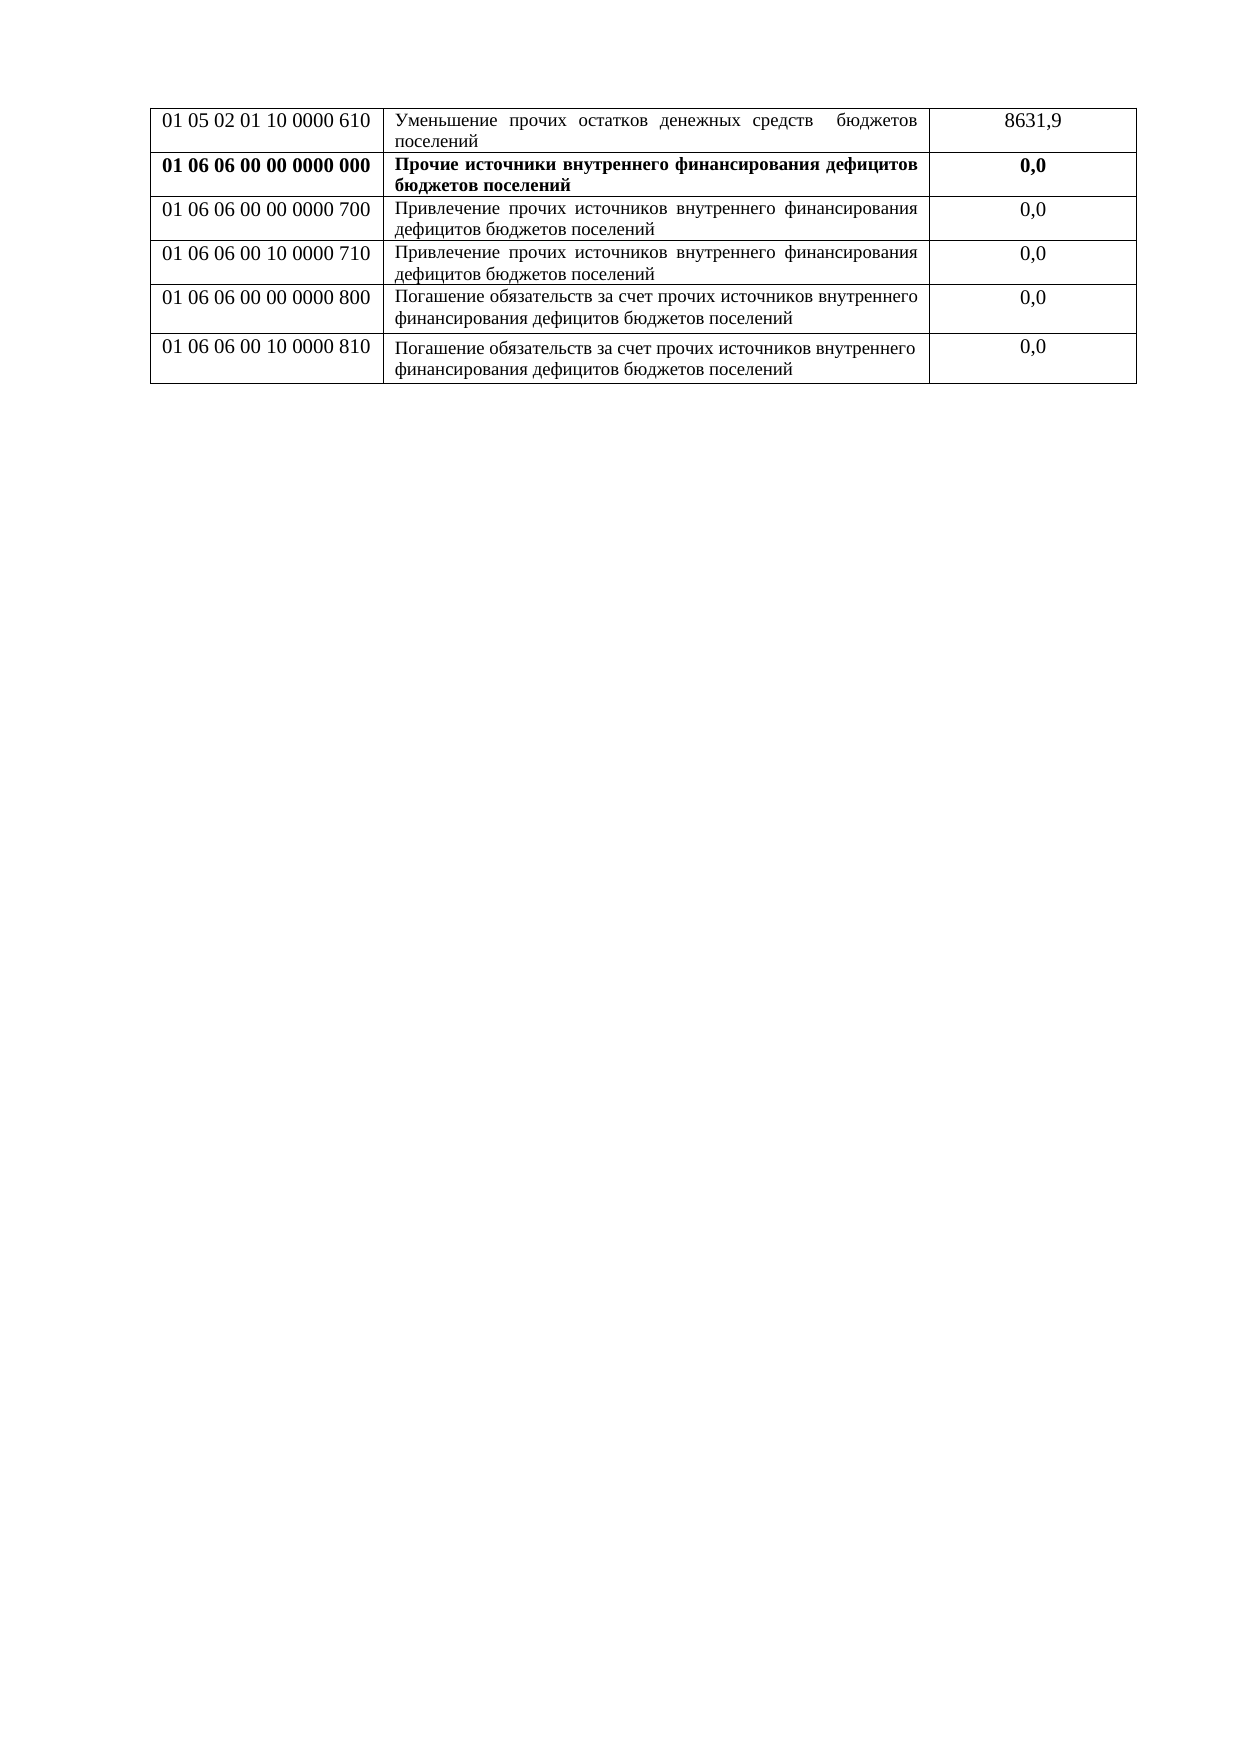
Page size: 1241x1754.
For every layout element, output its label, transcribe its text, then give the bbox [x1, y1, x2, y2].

table_cell 01 06 06 00 00 0000 800 [151, 285, 383, 333]
table_cell Привлечение прочих источников внутреннего финансирования дефицитов бюджетов поселений [384, 197, 929, 240]
table_cell 01 06 06 00 00 0000 000 [151, 153, 383, 196]
table_cell 0,0 [930, 197, 1136, 240]
table_cell 01 06 06 00 10 0000 810 [151, 334, 383, 382]
table_cell 8631,9 [930, 109, 1136, 152]
table_cell Прочие источники внутреннего финансирования дефицитов бюджетов поселений [384, 153, 929, 196]
table_cell 0,0 [930, 334, 1136, 382]
table_cell Уменьшение прочих остатков денежных средств бюджетов поселений [384, 109, 929, 152]
table_cell Привлечение прочих источников внутреннего финансирования дефицитов бюджетов поселений [384, 241, 929, 284]
table_cell 01 06 06 00 00 0000 700 [151, 197, 383, 240]
table_cell 01 06 06 00 10 0000 710 [151, 241, 383, 284]
table_cell 0,0 [930, 153, 1136, 196]
table_cell 01 05 02 01 10 0000 610 [151, 109, 383, 152]
table_cell Погашение обязательств за счет прочих источников внутреннего финансирования дефицитов бюджетов поселений [384, 334, 929, 382]
table_cell 0,0 [930, 241, 1136, 284]
table_cell 0,0 [930, 285, 1136, 333]
table_cell Погашение обязательств за счет прочих источников внутреннего финансирования дефицитов бюджетов поселений [384, 285, 929, 333]
